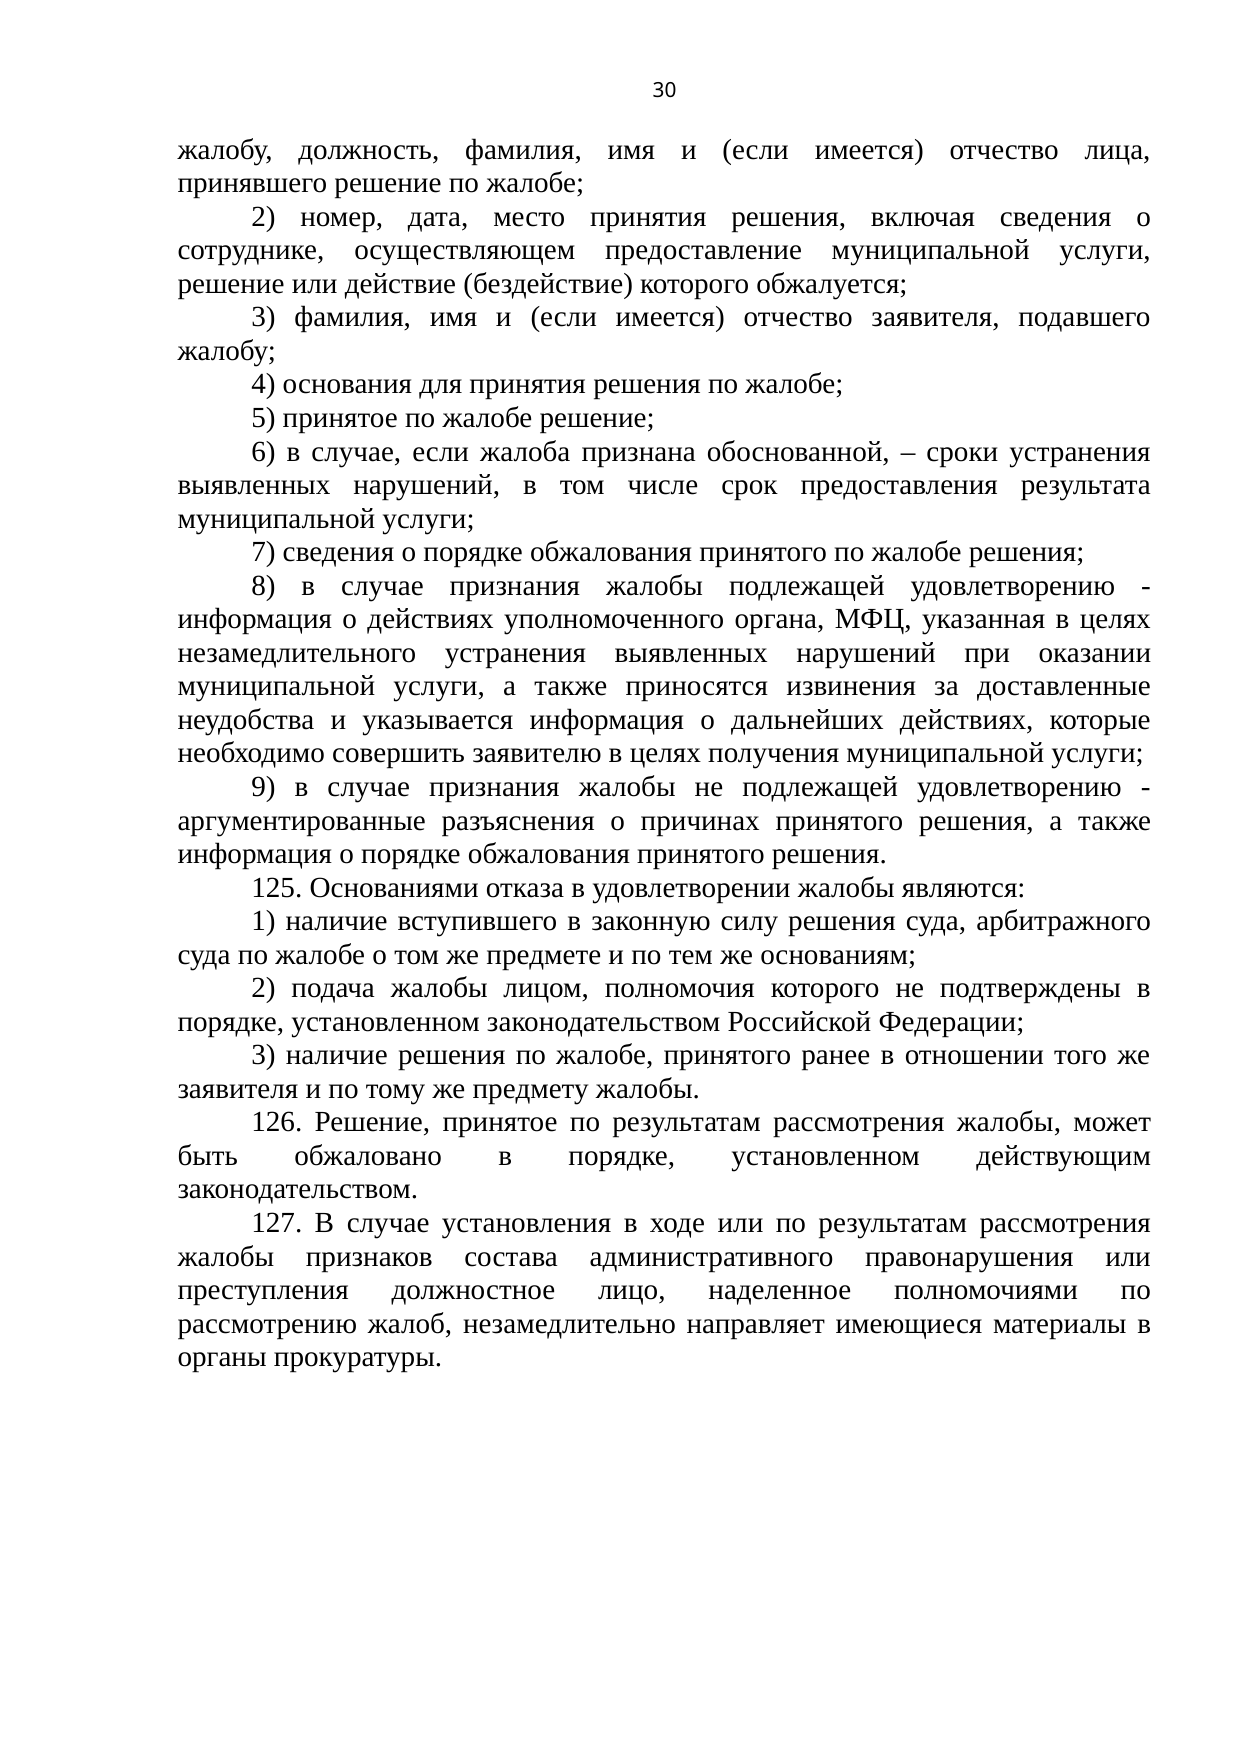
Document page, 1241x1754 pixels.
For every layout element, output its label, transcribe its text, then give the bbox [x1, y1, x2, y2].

text 7) сведения о порядке обжалования принятого по жалобе решения; [177, 534, 1152, 568]
text 4) основания для принятия решения по жалобе; [177, 367, 1152, 400]
text 1) наличие вступившего в законную силу решения суда, арбитражного суда по жалобе о том же предмете и по тем же основаниям; [177, 903, 1152, 970]
text 8) в случае признания жалобы подлежащей удовлетворению - информация о действиях уполномоченного органа, МФЦ, указанная в целях незамедлительного устранения выявленных нарушений при оказании муниципальной услуги, а также приносятся извинения за доставленные неудобства и указывается информация о дальнейших действиях, которые необходимо совершить заявителю в целях получения муниципальной услуги; [177, 568, 1152, 769]
text 2) подача жалобы лицом, полномочия которого не подтверждены в порядке, установленном законодательством Российской Федерации; [177, 970, 1152, 1037]
text 127. В случае установления в ходе или по результатам рассмотрения жалобы признаков состава административного правонарушения или преступления должностное лицо, наделенное полномочиями по рассмотрению жалоб, незамедлительно направляет имеющиеся материалы в органы прокуратуры. [177, 1205, 1152, 1373]
text 125. Основаниями отказа в удовлетворении жалобы являются: [177, 870, 1152, 903]
text 3) наличие решения по жалобе, принятого ранее в отношении того же заявителя и по тому же предмету жалобы. [177, 1037, 1152, 1104]
text 3) фамилия, имя и (если имеется) отчество заявителя, подавшего жалобу; [177, 299, 1152, 367]
text 126. Решение, принятое по результатам рассмотрения жалобы, может быть обжаловано в порядке, установленном действующим законодательством. [177, 1104, 1152, 1205]
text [177, 132, 1152, 199]
text 6) в случае, если жалоба признана обоснованной, – сроки устранения выявленных нарушений, в том числе срок предоставления результата муниципальной услуги; [177, 434, 1152, 534]
text 9) в случае признания жалобы не подлежащей удовлетворению -аргументированные разъяснения о причинах принятого решения, а также информация о порядке обжалования принятого решения. [177, 769, 1152, 870]
text 5) принятое по жалобе решение; [177, 400, 1152, 434]
text 2) номер, дата, место принятия решения, включая сведения о сотруднике, осуществляющем предоставление муниципальной услуги, решение или действие (бездействие) которого обжалуется; [177, 199, 1152, 299]
